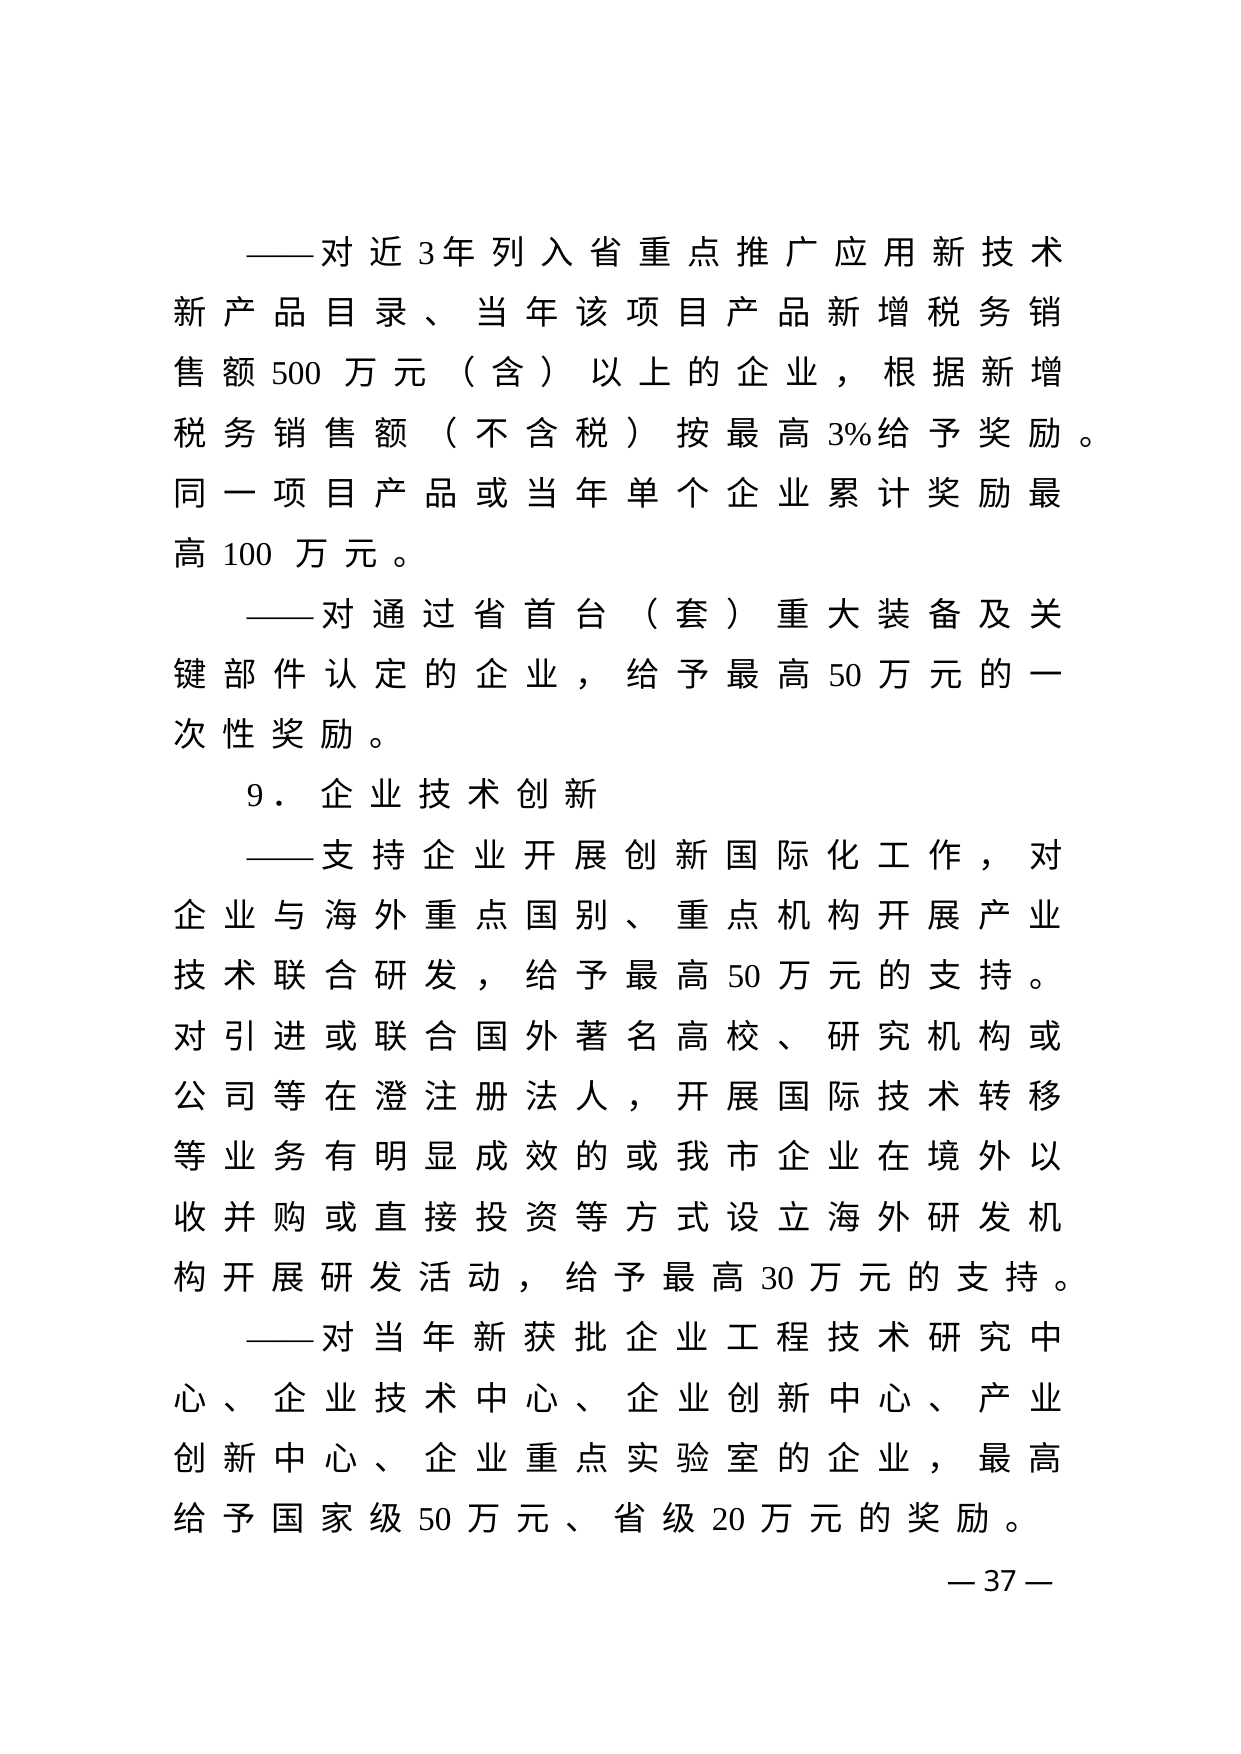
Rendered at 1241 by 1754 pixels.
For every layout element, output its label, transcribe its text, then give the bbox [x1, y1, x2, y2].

text 9．企业技术创新 [173, 762, 1079, 822]
text ——支持企业开展创新国际化工作，对企业与海外重点国别、重点机构开展产业技术联合研发，给予最高50万元的支持。对引进或联合国外著名高校、研究机构或公司等在澄注册法人，开展国际技术转移等业务有明显成效的或我市企业在境外以收并购或直接投资等方式设立海外研发机构开展研发活动，给予最高30万元的支持。 [173, 822, 1079, 1305]
text ——对当年新获批企业工程技术研究中心、企业技术中心、企业创新中心、产业创新中心、企业重点实验室的企业，最高给予国家级50万元、省级20万元的奖励。 [173, 1305, 1079, 1546]
text ——对近3年列入省重点推广应用新技术新产品目录、当年该项目产品新增税务销售额500万元（含）以上的企业，根据新增税务销售额（不含税）按最高3%给予奖励。同一项目产品或当年单个企业累计奖励最高100万元。 [173, 219, 1079, 581]
text ——对通过省首台（套）重大装备及关键部件认定的企业，给予最高50万元的一次性奖励。 [173, 581, 1079, 762]
